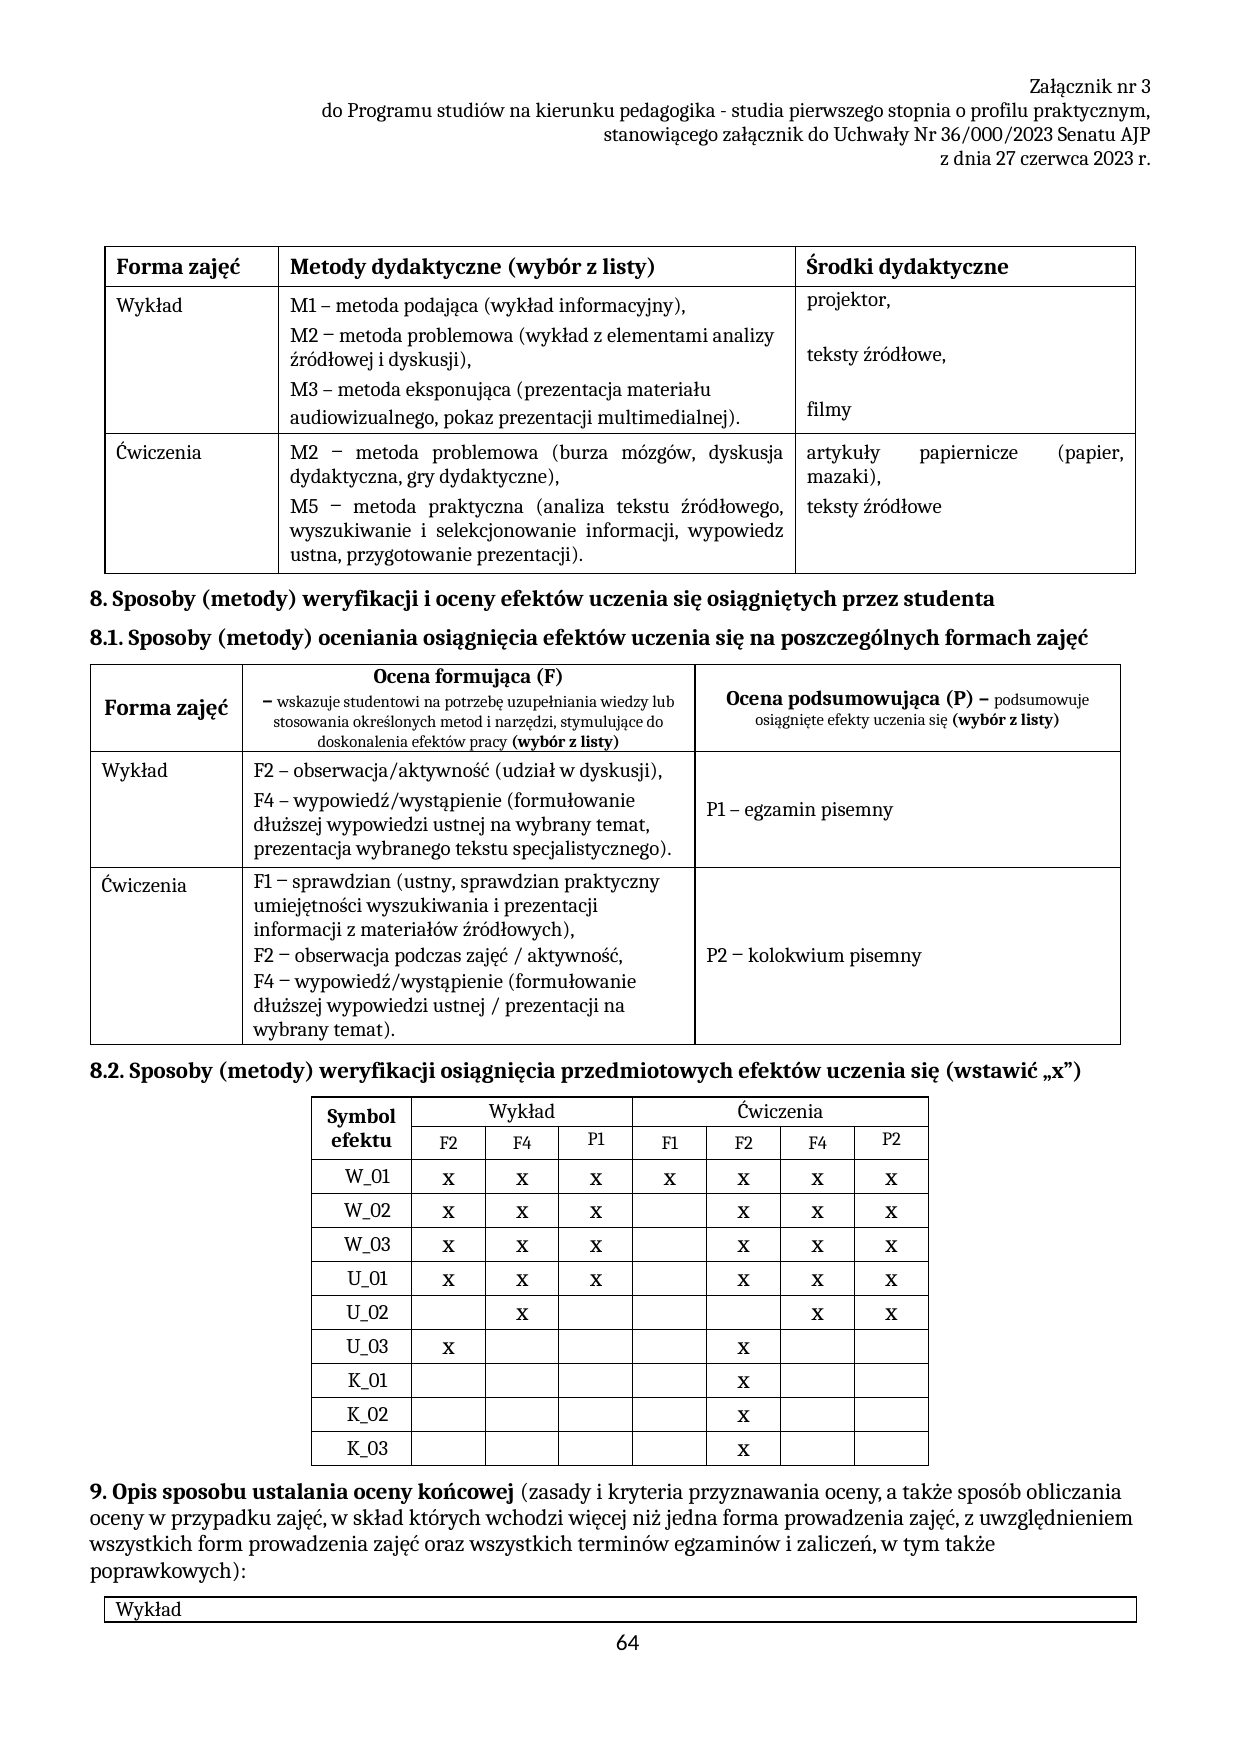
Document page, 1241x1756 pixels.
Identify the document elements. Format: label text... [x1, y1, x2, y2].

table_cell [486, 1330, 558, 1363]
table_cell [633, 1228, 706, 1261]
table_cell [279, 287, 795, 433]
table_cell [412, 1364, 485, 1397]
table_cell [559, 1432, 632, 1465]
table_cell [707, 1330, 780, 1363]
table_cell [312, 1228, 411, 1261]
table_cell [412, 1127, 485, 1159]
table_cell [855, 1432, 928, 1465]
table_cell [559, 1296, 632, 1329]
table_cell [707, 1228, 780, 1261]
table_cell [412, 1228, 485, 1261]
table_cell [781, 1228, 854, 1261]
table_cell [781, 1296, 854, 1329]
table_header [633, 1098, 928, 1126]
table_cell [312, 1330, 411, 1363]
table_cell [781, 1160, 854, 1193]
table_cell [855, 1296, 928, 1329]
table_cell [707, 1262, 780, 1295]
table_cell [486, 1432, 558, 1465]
subtitle 9. Opis sposobu ustalania oceny końcowej (zasady i kryteria przyznawania oceny, a także sposób obliczania oceny w przypadku zajęć, w skład których wchodzi więcej niż jedna forma prowadzenia zajęć, z uwzględnieniem wszystkich form prowadzenia zajęć oraz wszystkich terminów egzaminów i zaliczeń, w tym także poprawkowych): [89, 1478, 1151, 1584]
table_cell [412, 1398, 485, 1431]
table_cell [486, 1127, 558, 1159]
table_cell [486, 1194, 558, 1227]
text 8.2. Sposoby (metody) weryfikacji osiągnięcia przedmiotowych efektów uczenia się (wstawić „x”) [89, 1057, 1151, 1084]
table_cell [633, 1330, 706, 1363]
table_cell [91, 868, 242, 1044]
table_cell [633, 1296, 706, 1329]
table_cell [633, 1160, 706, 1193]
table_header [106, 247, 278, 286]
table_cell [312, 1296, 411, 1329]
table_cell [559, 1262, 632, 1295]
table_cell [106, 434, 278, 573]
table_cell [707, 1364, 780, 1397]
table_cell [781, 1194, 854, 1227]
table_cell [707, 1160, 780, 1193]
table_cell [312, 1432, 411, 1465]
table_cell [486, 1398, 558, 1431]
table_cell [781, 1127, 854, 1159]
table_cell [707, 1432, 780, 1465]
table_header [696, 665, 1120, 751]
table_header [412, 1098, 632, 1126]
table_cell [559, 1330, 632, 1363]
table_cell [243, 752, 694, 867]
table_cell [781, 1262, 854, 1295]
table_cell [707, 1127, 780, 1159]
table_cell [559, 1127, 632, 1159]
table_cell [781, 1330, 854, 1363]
text 8.1. Sposoby (metody) oceniania osiągnięcia efektów uczenia się na poszczególnych formach zajęć [89, 625, 1151, 651]
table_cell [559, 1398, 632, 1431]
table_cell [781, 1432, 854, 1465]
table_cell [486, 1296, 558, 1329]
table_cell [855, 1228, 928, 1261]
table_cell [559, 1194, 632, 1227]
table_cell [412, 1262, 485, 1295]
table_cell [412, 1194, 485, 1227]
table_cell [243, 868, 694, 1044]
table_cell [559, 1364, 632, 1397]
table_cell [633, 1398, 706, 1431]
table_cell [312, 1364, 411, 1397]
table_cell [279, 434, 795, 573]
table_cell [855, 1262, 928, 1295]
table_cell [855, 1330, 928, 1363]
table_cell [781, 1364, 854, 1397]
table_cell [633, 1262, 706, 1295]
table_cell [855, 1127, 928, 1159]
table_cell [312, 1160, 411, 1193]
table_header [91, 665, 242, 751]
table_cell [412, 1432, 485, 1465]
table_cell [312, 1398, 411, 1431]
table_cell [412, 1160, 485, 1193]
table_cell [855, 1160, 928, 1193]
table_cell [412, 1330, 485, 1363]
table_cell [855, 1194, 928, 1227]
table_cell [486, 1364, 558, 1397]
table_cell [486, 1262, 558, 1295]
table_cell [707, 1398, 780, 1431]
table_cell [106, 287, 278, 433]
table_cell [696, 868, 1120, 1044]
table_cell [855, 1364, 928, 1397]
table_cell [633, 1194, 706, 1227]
text 8. Sposoby (metody) weryfikacji i oceny efektów uczenia się osiągniętych przez studenta [89, 586, 1151, 613]
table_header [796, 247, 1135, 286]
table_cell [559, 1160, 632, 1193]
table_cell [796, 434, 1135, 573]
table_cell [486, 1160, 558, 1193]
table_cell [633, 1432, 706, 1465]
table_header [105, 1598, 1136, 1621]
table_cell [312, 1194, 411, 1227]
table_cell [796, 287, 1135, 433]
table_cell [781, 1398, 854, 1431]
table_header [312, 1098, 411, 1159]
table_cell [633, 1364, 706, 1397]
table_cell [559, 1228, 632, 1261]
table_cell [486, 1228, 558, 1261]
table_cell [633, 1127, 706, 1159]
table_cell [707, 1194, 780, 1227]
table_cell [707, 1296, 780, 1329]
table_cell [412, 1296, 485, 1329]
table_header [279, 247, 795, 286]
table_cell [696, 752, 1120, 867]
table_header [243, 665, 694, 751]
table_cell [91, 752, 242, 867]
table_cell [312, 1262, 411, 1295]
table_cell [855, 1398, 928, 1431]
